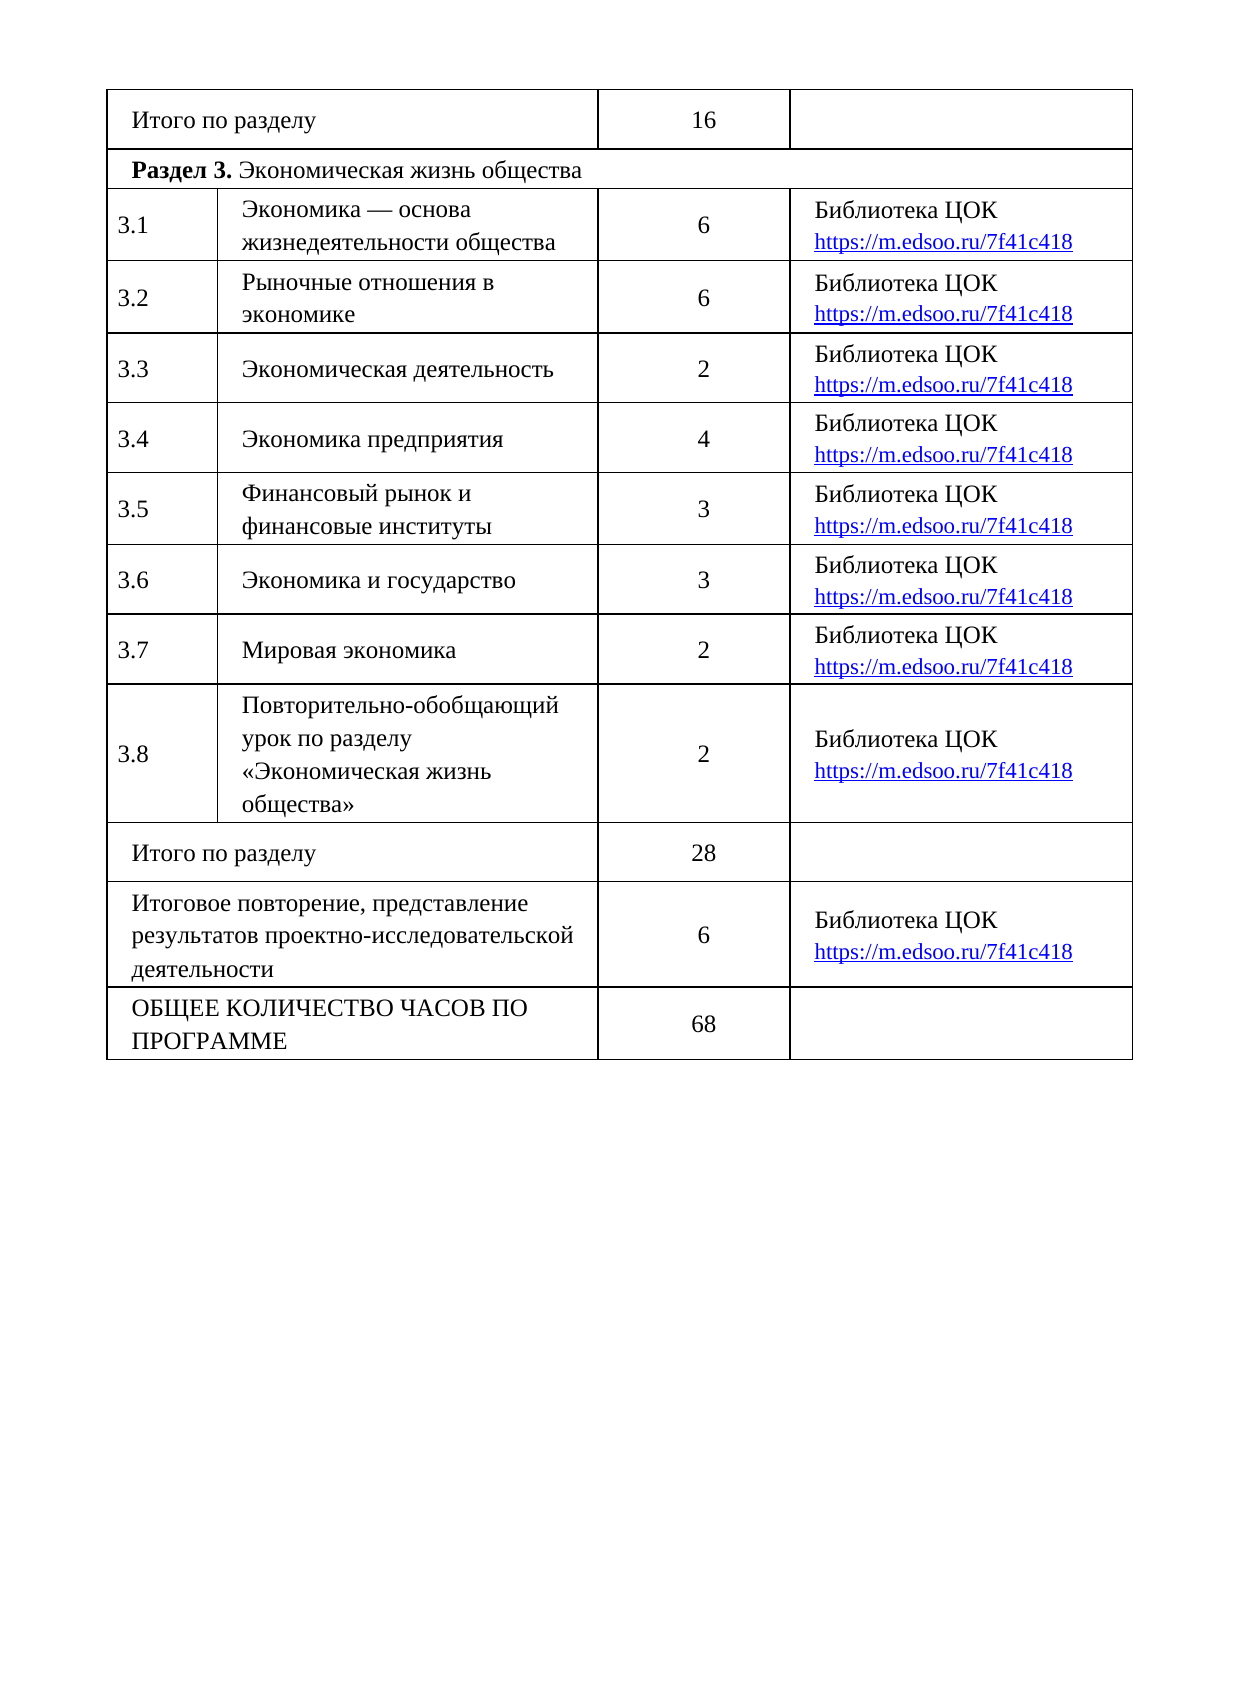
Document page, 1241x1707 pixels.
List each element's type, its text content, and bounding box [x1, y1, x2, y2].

table_cell Экономика — основа жизнедеятельности общества [218, 189, 597, 260]
table_cell Библиотека ЦОК https://m.edsoo.ru/7f41c418 [791, 473, 1132, 544]
table_cell 3 [599, 545, 789, 613]
table_cell 6 [599, 882, 789, 986]
table_cell Рыночные отношения в экономике [218, 261, 597, 332]
table_cell 6 [599, 189, 789, 260]
table_cell 3.6 [108, 545, 217, 613]
table_cell Раздел 3. Экономическая жизнь общества [108, 150, 1132, 187]
table_cell 2 [599, 615, 789, 683]
table_cell 3.5 [108, 473, 217, 544]
table_cell [791, 823, 1132, 881]
table_cell Библиотека ЦОК https://m.edsoo.ru/7f41c418 [791, 334, 1132, 402]
table_cell Библиотека ЦОК https://m.edsoo.ru/7f41c418 [791, 615, 1132, 683]
table_cell Экономика предприятия [218, 403, 597, 471]
table_cell 3.4 [108, 403, 217, 471]
table_cell 2 [599, 685, 789, 821]
table_cell 4 [599, 403, 789, 471]
table_cell Библиотека ЦОК https://m.edsoo.ru/7f41c418 [791, 685, 1132, 821]
table_cell 3.2 [108, 261, 217, 332]
table_cell Экономика и государство [218, 545, 597, 613]
table_cell 6 [599, 261, 789, 332]
table_cell [791, 988, 1132, 1059]
table_cell 68 [599, 988, 789, 1059]
table_cell 16 [599, 90, 789, 148]
table_cell Итого по разделу [108, 90, 597, 148]
table_cell 3 [599, 473, 789, 544]
table_cell 28 [599, 823, 789, 881]
table_cell Финансовый рынок и финансовые институты [218, 473, 597, 544]
table_cell ОБЩЕЕ КОЛИЧЕСТВО ЧАСОВ ПО ПРОГРАММЕ [108, 988, 597, 1059]
table_cell 3.3 [108, 334, 217, 402]
table_cell 3.7 [108, 615, 217, 683]
table_cell [791, 90, 1132, 148]
table_cell Библиотека ЦОК https://m.edsoo.ru/7f41c418 [791, 403, 1132, 471]
table_cell Итоговое повторение, представление результатов проектно-исследовательской деятельности [108, 882, 597, 986]
table_cell Повторительно-обобщающий урок по разделу «Экономическая жизнь общества» [218, 685, 597, 821]
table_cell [791, 189, 1132, 260]
table_cell Итого по разделу [108, 823, 597, 881]
table_cell Экономическая деятельность [218, 334, 597, 402]
table_cell 2 [599, 334, 789, 402]
table_cell Мировая экономика [218, 615, 597, 683]
table_cell Библиотека ЦОК https://m.edsoo.ru/7f41c418 [791, 545, 1132, 613]
table_cell Библиотека ЦОК https://m.edsoo.ru/7f41c418 [791, 882, 1132, 986]
table_cell 3.8 [108, 685, 217, 821]
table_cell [791, 261, 1132, 332]
table_cell 3.1 [108, 189, 217, 260]
